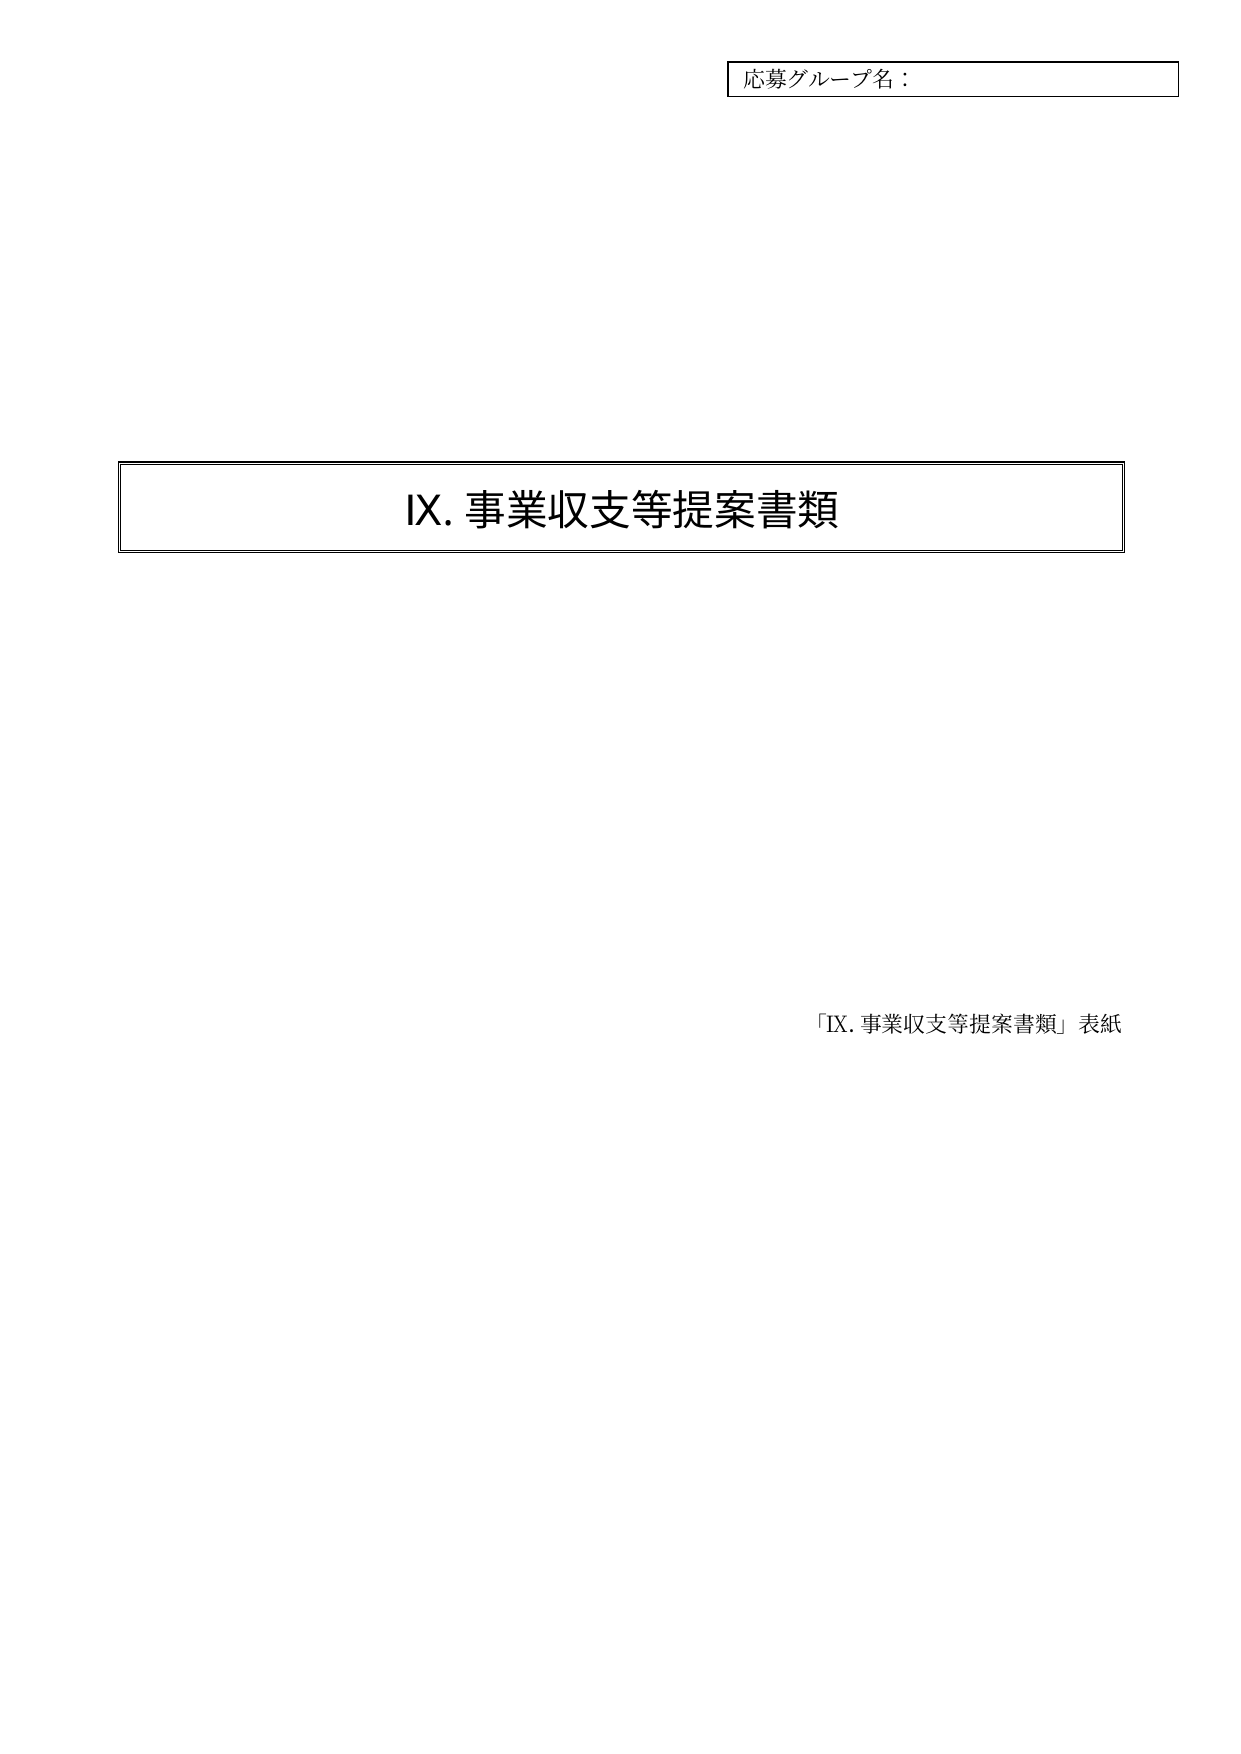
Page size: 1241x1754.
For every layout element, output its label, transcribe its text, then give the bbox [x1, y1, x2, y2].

text 「Ⅸ. 事業収支等提案書類」表紙 [118, 1007, 1122, 1039]
table_header Ⅸ. 事業収支等提案書類 [121, 465, 1122, 550]
